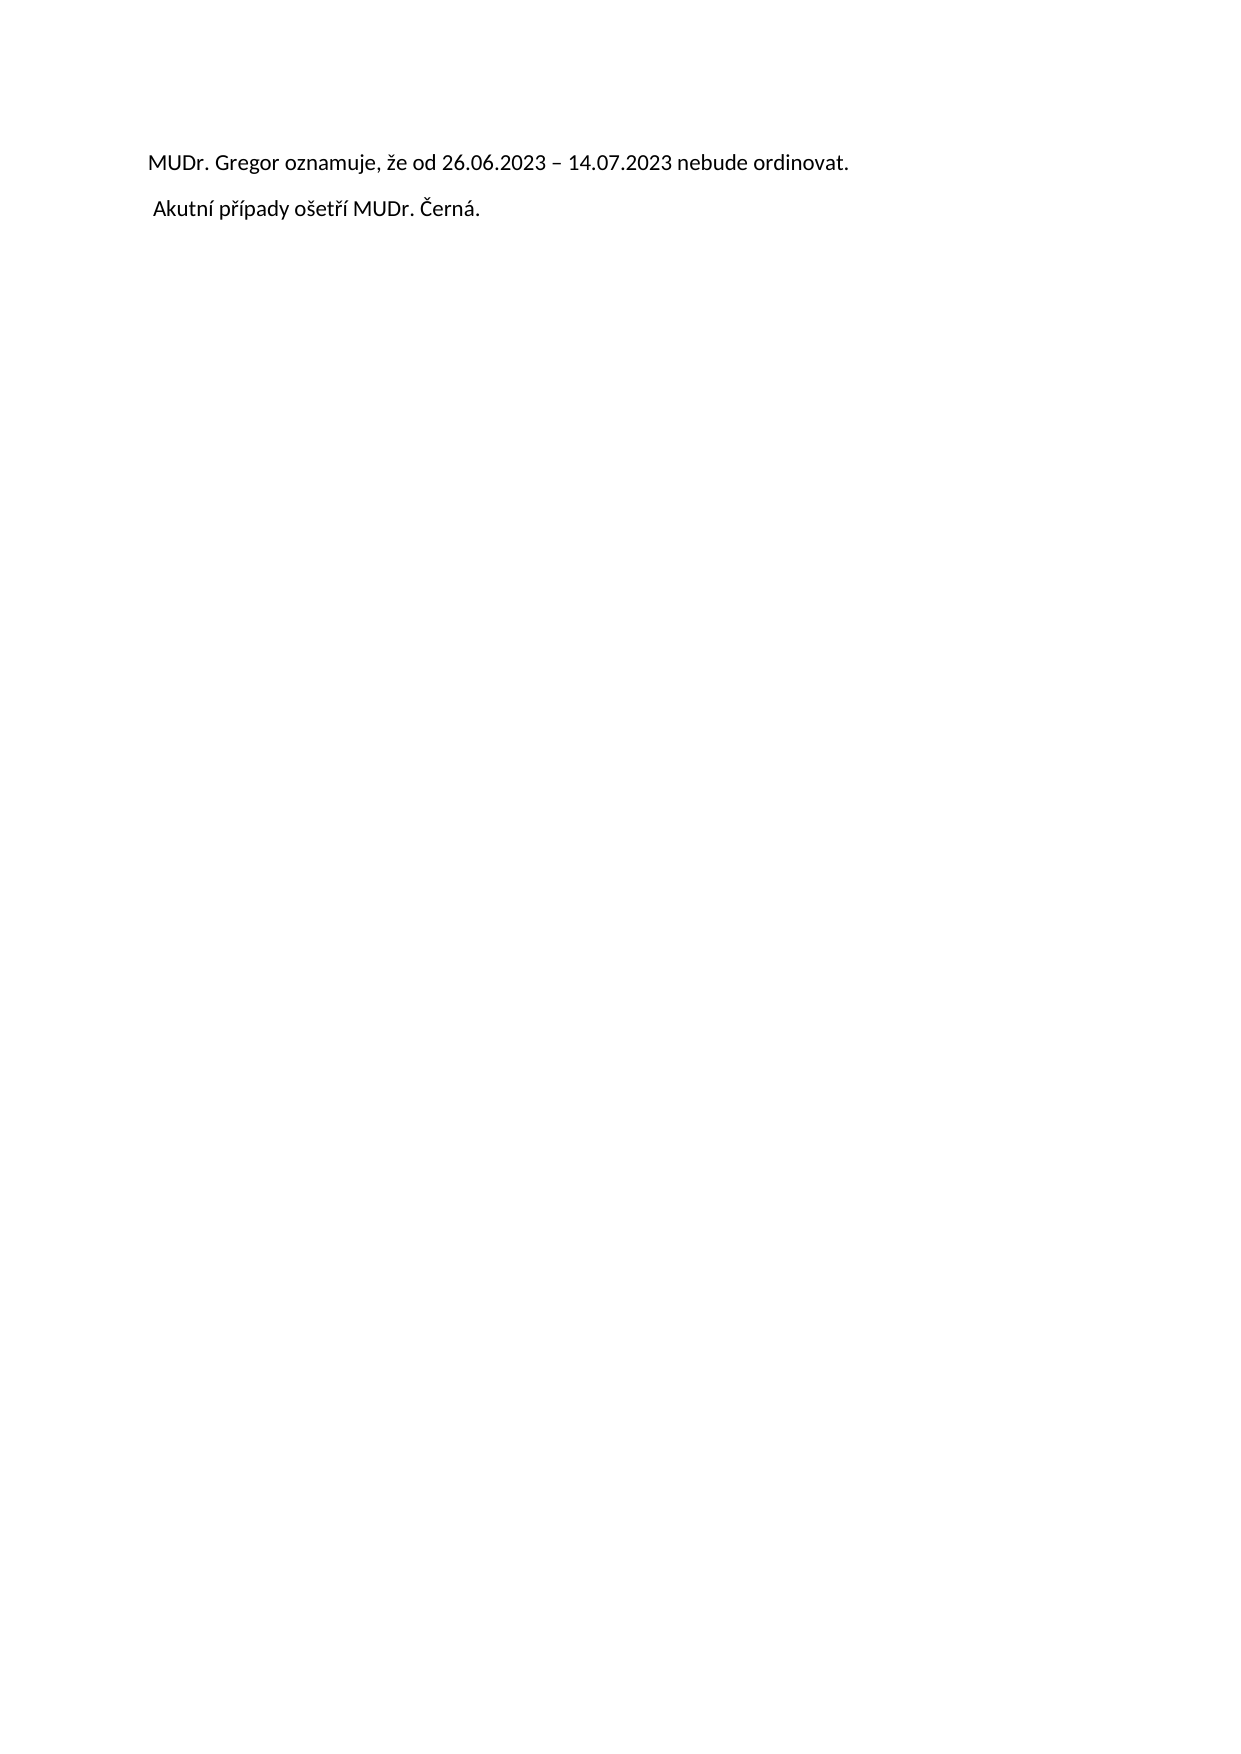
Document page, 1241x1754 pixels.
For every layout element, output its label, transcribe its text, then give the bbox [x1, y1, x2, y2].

text Akutní případy ošetří MUDr. Černá. [148, 194, 1093, 222]
text MUDr. Gregor oznamuje, že od 26.06.2023 – 14.07.2023 nebude ordinovat. [148, 148, 1093, 176]
